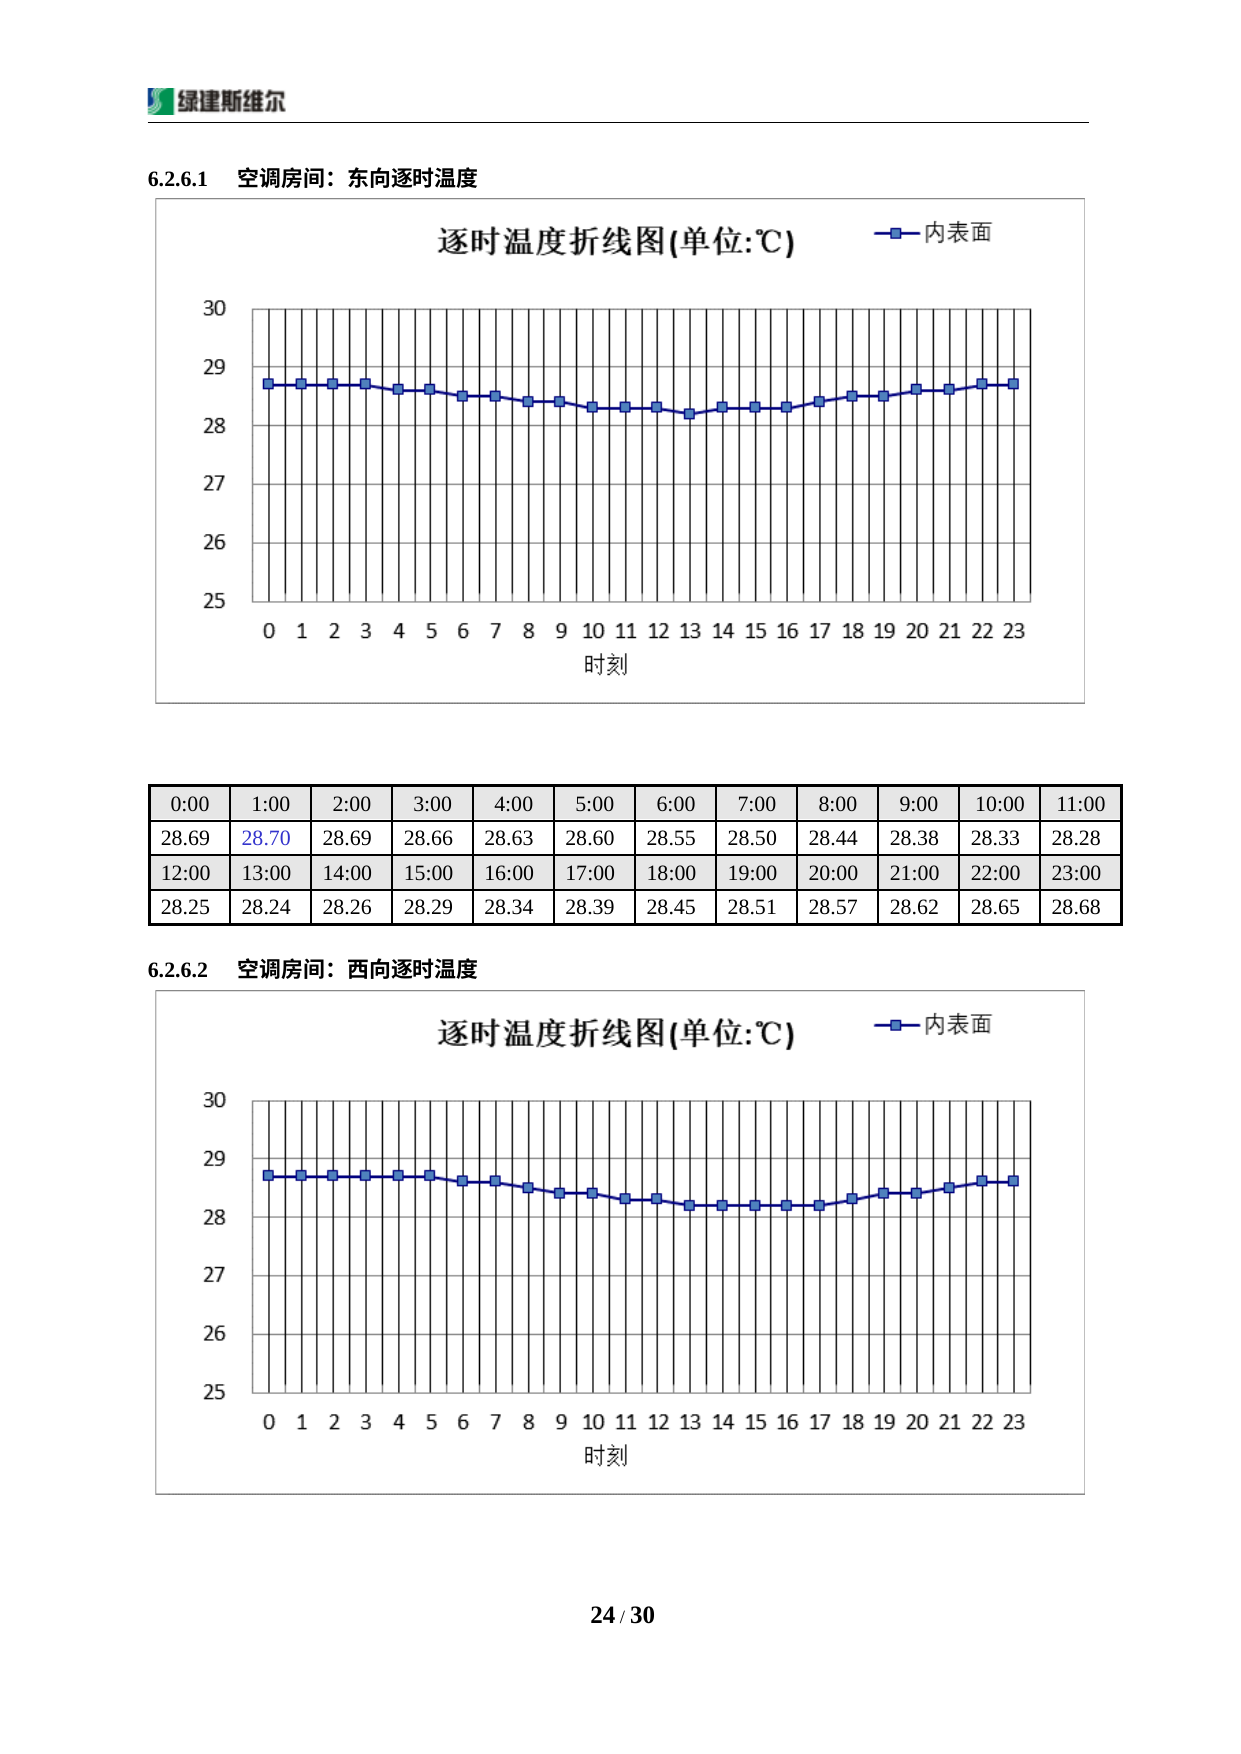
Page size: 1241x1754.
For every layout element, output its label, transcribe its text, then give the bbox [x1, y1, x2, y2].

table_header 3:00 [393, 787, 472, 819]
table_header 2:00 [312, 787, 391, 819]
table_header 0:00 [151, 787, 229, 819]
table_header 9:00 [879, 787, 958, 819]
table_cell 28.28 [1041, 822, 1120, 854]
table_header 5:00 [555, 787, 634, 819]
picture [155, 198, 1085, 704]
table_cell 28.44 [798, 822, 877, 854]
table_cell 28.65 [960, 891, 1039, 923]
table_cell 28.34 [474, 891, 553, 923]
table_cell 28.60 [555, 822, 634, 854]
table_cell 16:00 [474, 856, 553, 889]
table_cell 28.25 [151, 891, 229, 923]
table_cell 28.57 [798, 891, 877, 923]
table_cell 28.69 [312, 822, 391, 854]
table_cell 28.69 [151, 822, 229, 854]
table_cell 28.50 [717, 822, 796, 854]
table_header 10:00 [960, 787, 1039, 819]
table_header 8:00 [798, 787, 877, 819]
table_cell 22:00 [960, 856, 1039, 889]
table_cell 28.38 [879, 822, 958, 854]
picture [147, 88, 289, 115]
table_cell 28.51 [717, 891, 796, 923]
table_cell 28.29 [393, 891, 472, 923]
table_header 11:00 [1041, 787, 1120, 819]
picture [155, 990, 1085, 1495]
table_cell 28.62 [879, 891, 958, 923]
table_cell 14:00 [312, 856, 391, 889]
table_header 7:00 [717, 787, 796, 819]
table_cell 28.24 [231, 891, 310, 923]
table_cell 17:00 [555, 856, 634, 889]
table_cell 28.63 [474, 822, 553, 854]
table_header 6:00 [636, 787, 715, 819]
table_cell 12:00 [151, 856, 229, 889]
table_cell 18:00 [636, 856, 715, 889]
table_cell 28.55 [636, 822, 715, 854]
table_cell 28.45 [636, 891, 715, 923]
table_cell 23:00 [1041, 856, 1120, 889]
table_cell 13:00 [231, 856, 310, 889]
table_cell 28.26 [312, 891, 391, 923]
table_cell 28.39 [555, 891, 634, 923]
table_cell 28.70 [231, 822, 310, 854]
table_cell 20:00 [798, 856, 877, 889]
subtitle 空调房间：西向逐时温度 [148, 951, 1092, 984]
table_cell 19:00 [717, 856, 796, 889]
table_header 4:00 [474, 787, 553, 819]
table_cell 28.68 [1041, 891, 1120, 923]
table_cell 28.33 [960, 822, 1039, 854]
table_cell 15:00 [393, 856, 472, 889]
table_header 1:00 [231, 787, 310, 819]
table_cell 28.66 [393, 822, 472, 854]
subtitle 空调房间：东向逐时温度 [148, 160, 1092, 193]
table_cell 21:00 [879, 856, 958, 889]
